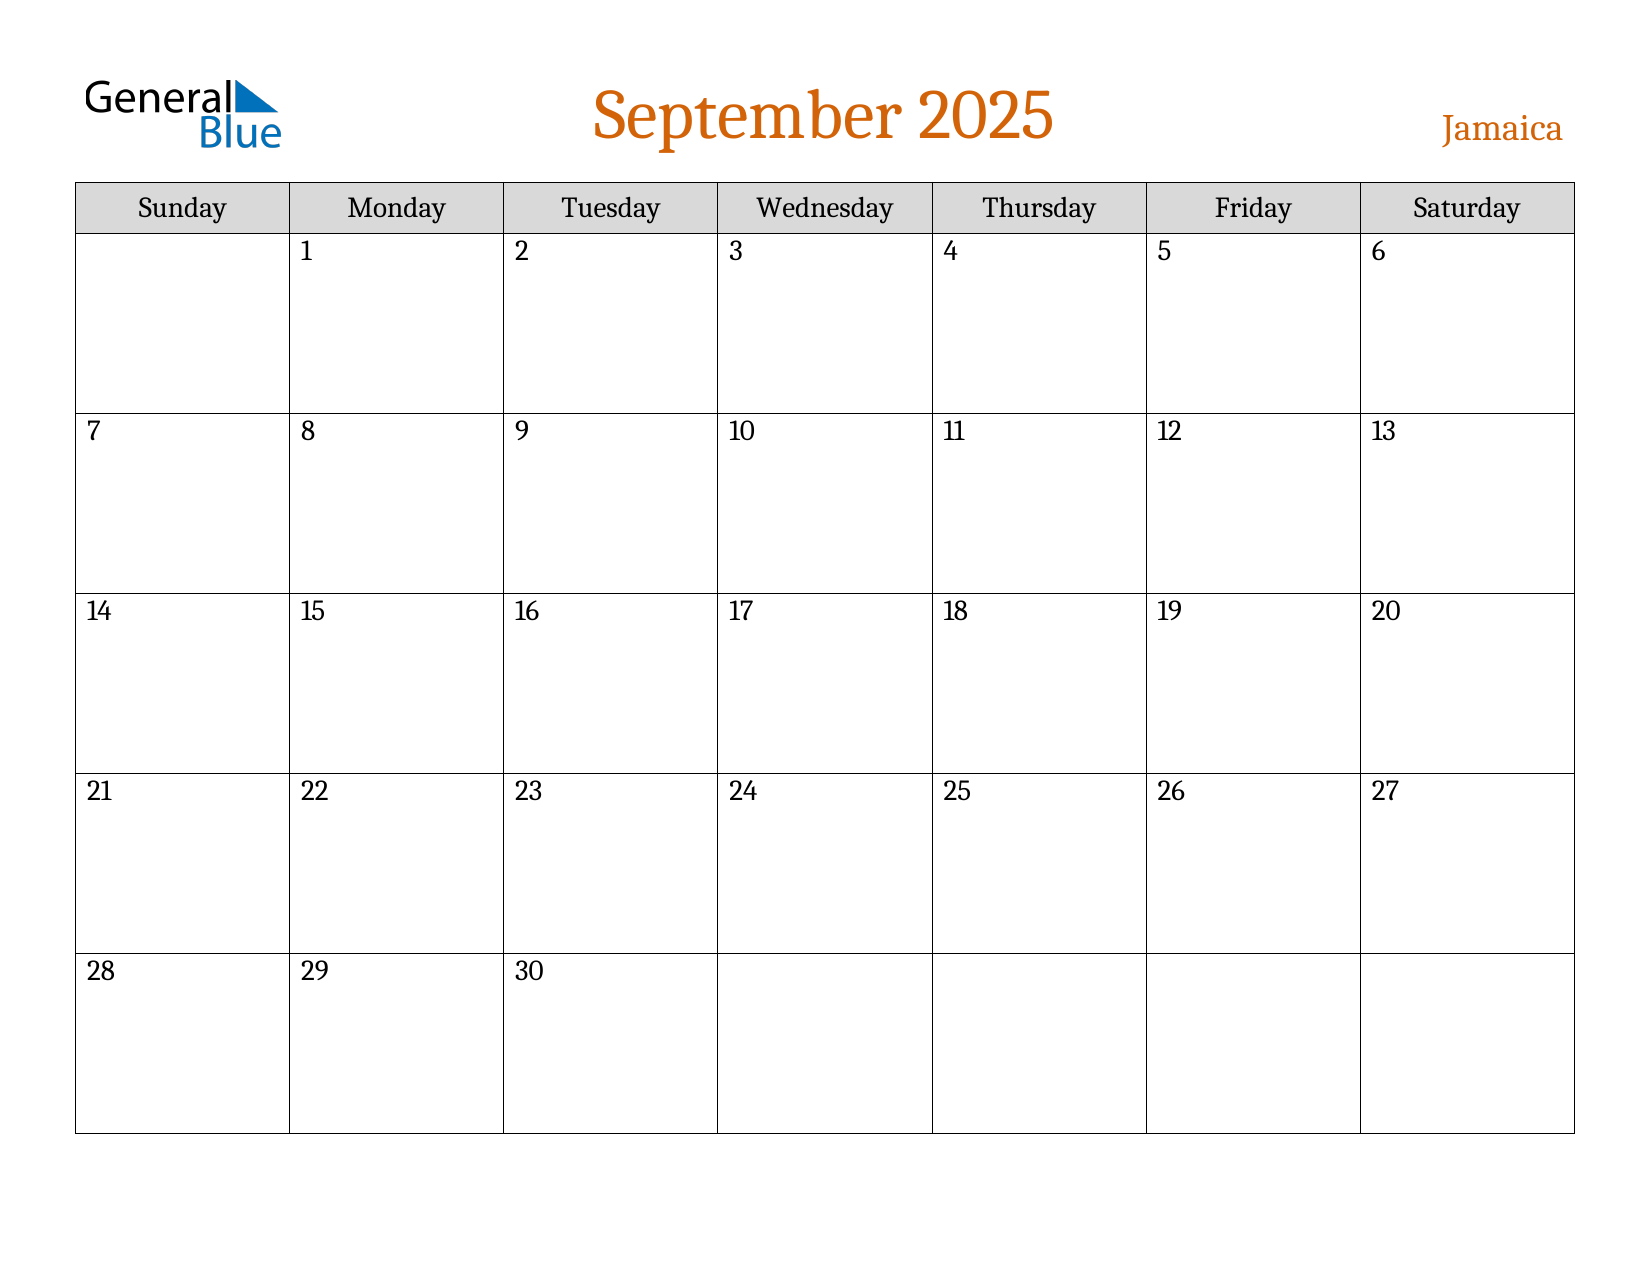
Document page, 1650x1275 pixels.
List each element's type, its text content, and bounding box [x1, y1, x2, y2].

table_cell Monday [290, 183, 503, 233]
table_cell [76, 810, 289, 953]
table_cell 21 [76, 774, 289, 810]
table_cell 8 [290, 414, 503, 450]
table_cell [1147, 990, 1360, 1133]
table_header September 2025 [504, 75, 1146, 182]
table_cell [718, 954, 932, 990]
table_cell [933, 810, 1146, 953]
table_cell 30 [504, 954, 717, 990]
table_cell 2 [504, 234, 717, 270]
table_cell 13 [1361, 414, 1574, 450]
table_cell [504, 270, 717, 413]
table_cell [1147, 450, 1360, 593]
table_cell [1361, 990, 1574, 1133]
table_cell [76, 270, 289, 413]
table_cell [718, 810, 932, 953]
table_cell [1147, 954, 1360, 990]
table_cell Sunday [76, 183, 289, 233]
table_cell [290, 810, 503, 953]
table_cell 14 [76, 594, 289, 630]
table_cell Friday [1147, 183, 1360, 233]
table_cell [504, 450, 717, 593]
table_cell 7 [76, 414, 289, 450]
table_cell [1361, 270, 1574, 413]
table_cell [933, 450, 1146, 593]
table_cell 6 [1361, 234, 1574, 270]
table_cell [290, 630, 503, 773]
table_cell 16 [504, 594, 717, 630]
table_cell Tuesday [504, 183, 717, 233]
table_cell 9 [504, 414, 717, 450]
table_cell 19 [1147, 594, 1360, 630]
table_cell 3 [718, 234, 932, 270]
table_cell [1147, 270, 1360, 413]
table_cell [1147, 810, 1360, 953]
table_cell [76, 234, 289, 270]
table_cell 22 [290, 774, 503, 810]
table_cell 4 [933, 234, 1146, 270]
table_cell [290, 990, 503, 1133]
table_cell [933, 270, 1146, 413]
table_cell 12 [1147, 414, 1360, 450]
table_cell [76, 630, 289, 773]
table_cell [1147, 630, 1360, 773]
table_cell [718, 630, 932, 773]
table_cell 24 [718, 774, 932, 810]
table_header Jamaica [1146, 75, 1574, 182]
table_cell 29 [290, 954, 503, 990]
table_cell [718, 450, 932, 593]
table_cell [933, 990, 1146, 1133]
table_cell [1361, 810, 1574, 953]
table_cell 1 [290, 234, 503, 270]
table_cell 10 [718, 414, 932, 450]
table_cell 15 [290, 594, 503, 630]
table_cell [718, 270, 932, 413]
table_cell 11 [933, 414, 1146, 450]
picture [86, 80, 281, 148]
table_cell 17 [718, 594, 932, 630]
table_cell [504, 990, 717, 1133]
table_cell [76, 450, 289, 593]
table_cell [933, 630, 1146, 773]
table_cell 28 [76, 954, 289, 990]
table_cell [290, 270, 503, 413]
table_cell [504, 810, 717, 953]
table_cell [1361, 954, 1574, 990]
table_cell 25 [933, 774, 1146, 810]
table_cell 18 [933, 594, 1146, 630]
table_cell 26 [1147, 774, 1360, 810]
table_cell Saturday [1361, 183, 1574, 233]
table_cell 23 [504, 774, 717, 810]
table_cell [718, 990, 932, 1133]
table_cell [1361, 450, 1574, 593]
table_cell [933, 954, 1146, 990]
table_cell 20 [1361, 594, 1574, 630]
table_cell Wednesday [718, 183, 932, 233]
table_cell Thursday [933, 183, 1146, 233]
table_cell [76, 990, 289, 1133]
table_header [76, 75, 503, 182]
table_cell 27 [1361, 774, 1574, 810]
table_cell 5 [1147, 234, 1360, 270]
table_cell [290, 450, 503, 593]
table_cell [504, 630, 717, 773]
table_cell [1361, 630, 1574, 773]
